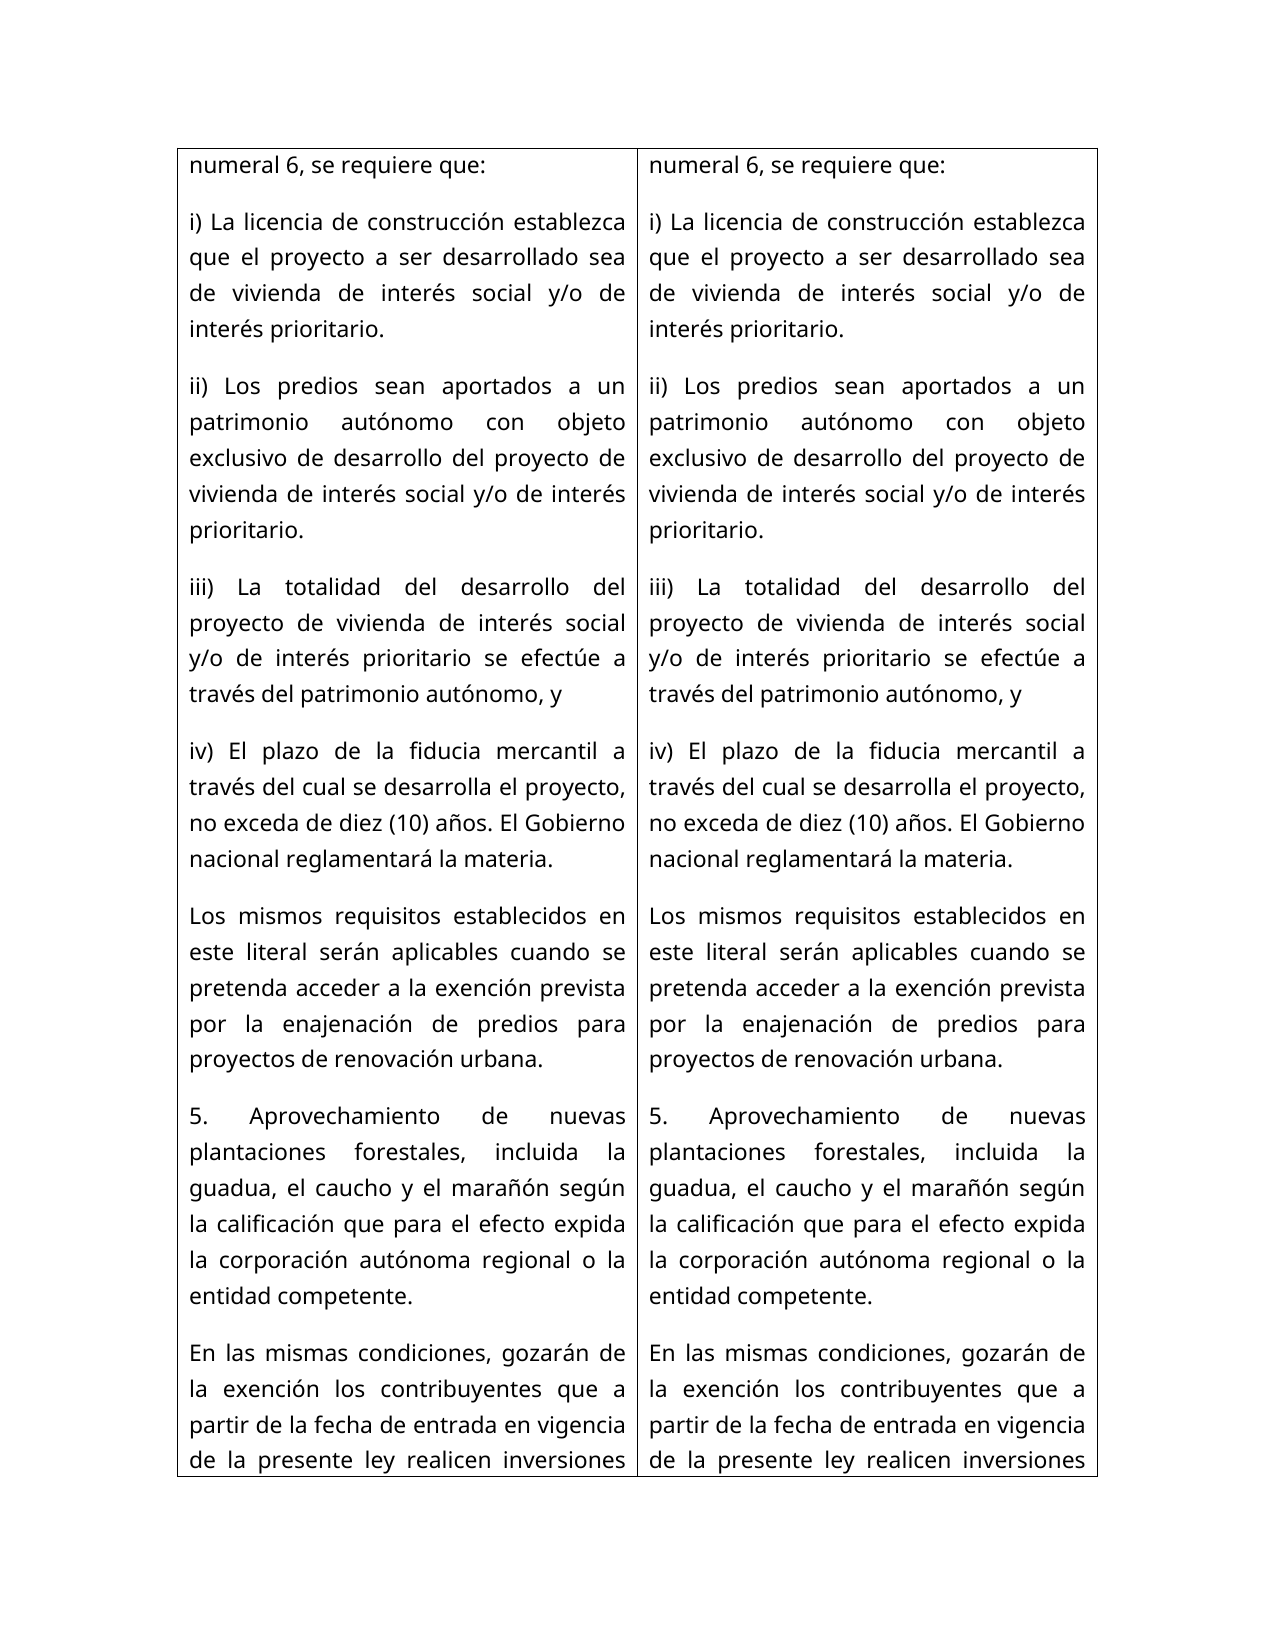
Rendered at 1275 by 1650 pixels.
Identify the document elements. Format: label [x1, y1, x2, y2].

table_cell [638, 149, 1097, 1476]
table_cell [178, 149, 637, 1476]
